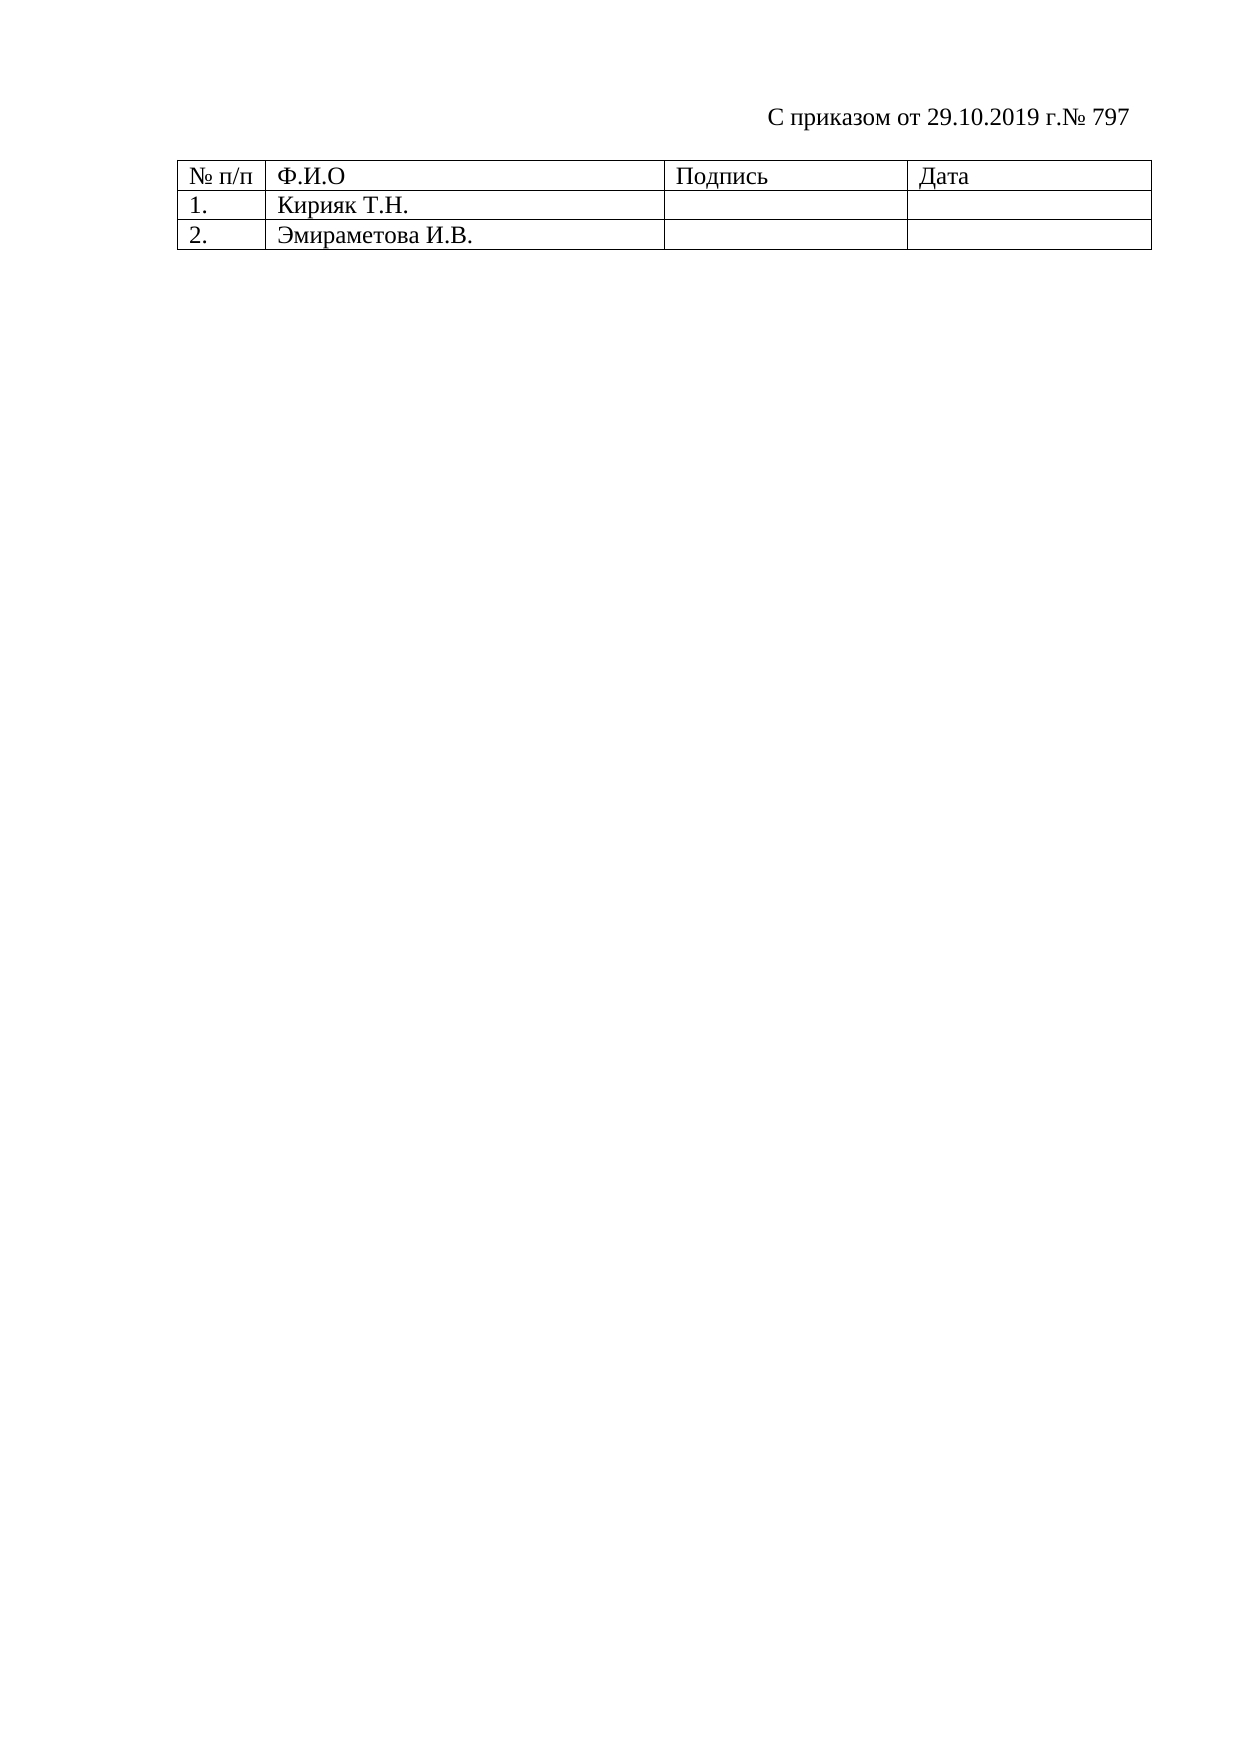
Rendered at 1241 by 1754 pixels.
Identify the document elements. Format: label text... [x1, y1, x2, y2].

table_header Дата [908, 161, 1151, 189]
table_header Ф.И.О [266, 161, 664, 189]
table_header Подпись [665, 161, 907, 189]
table_cell Кирияк Т.Н. [266, 191, 664, 219]
table_header № п/п [178, 161, 265, 189]
table_cell [665, 220, 907, 249]
table_cell [908, 191, 1151, 219]
table_cell 2. [178, 220, 265, 249]
table_cell [665, 191, 907, 219]
table_cell Эмираметова И.В. [266, 220, 664, 249]
text С приказом от 29.10.2019 г.№ 797 [693, 102, 1152, 131]
table_cell [908, 220, 1151, 249]
table_cell 1. [178, 191, 265, 219]
